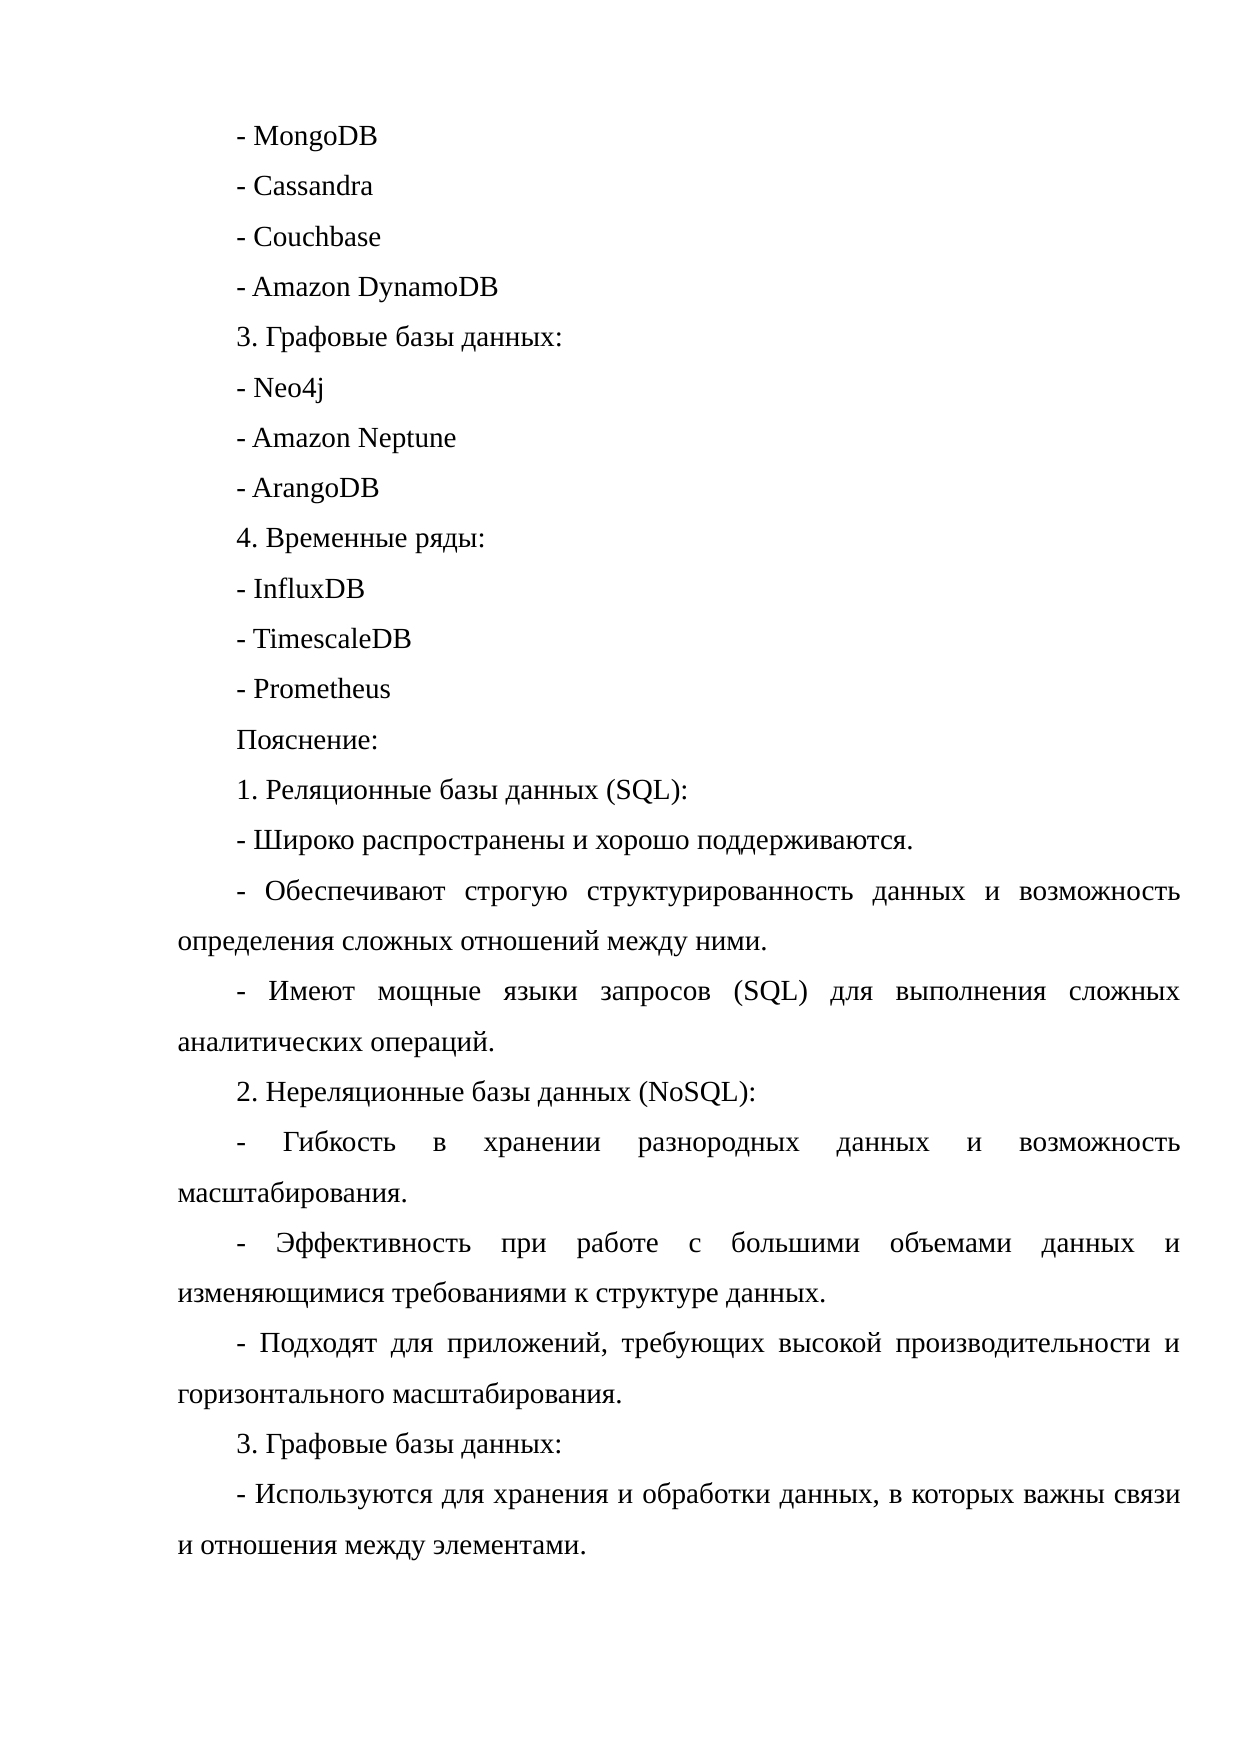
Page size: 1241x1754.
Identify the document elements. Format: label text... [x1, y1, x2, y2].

text - Подходят для приложений, требующих высокой производительности и горизонтального масштабирования. [177, 1326, 1181, 1409]
text - InfluxDB [177, 571, 1181, 604]
text - Широко распространены и хорошо поддерживаются. [177, 822, 1181, 856]
text - ArangoDB [177, 470, 1181, 504]
text 4. Временные ряды: [177, 521, 1181, 554]
text - Cassandra [177, 168, 1181, 202]
text Пояснение: [177, 722, 1181, 755]
text - Используются для хранения и обработки данных, в которых важны связи и отношения между элементами. [177, 1477, 1181, 1560]
text - Эффективность при работе с большими объемами данных и изменяющимися требованиями к структуре данных. [177, 1225, 1181, 1309]
text - MongoDB [177, 118, 1181, 152]
text 3. Графовые базы данных: [177, 1426, 1181, 1460]
text - Гибкость в хранении разнородных данных и возможность масштабирования. [177, 1124, 1181, 1208]
text - Обеспечивают строгую структурированность данных и возможность определения сложных отношений между ними. [177, 873, 1181, 957]
text 3. Графовые базы данных: [177, 319, 1181, 353]
text 1. Реляционные базы данных (SQL): [177, 772, 1181, 806]
text - Имеют мощные языки запросов (SQL) для выполнения сложных аналитических операций. [177, 973, 1181, 1057]
text - Amazon Neptune [177, 420, 1181, 453]
text - Prometheus [177, 672, 1181, 705]
text 2. Нереляционные базы данных (NoSQL): [177, 1074, 1181, 1108]
text - Neo4j [177, 370, 1181, 403]
text - Amazon DynamoDB [177, 269, 1181, 303]
text - Couchbase [177, 219, 1181, 252]
text - TimescaleDB [177, 621, 1181, 655]
